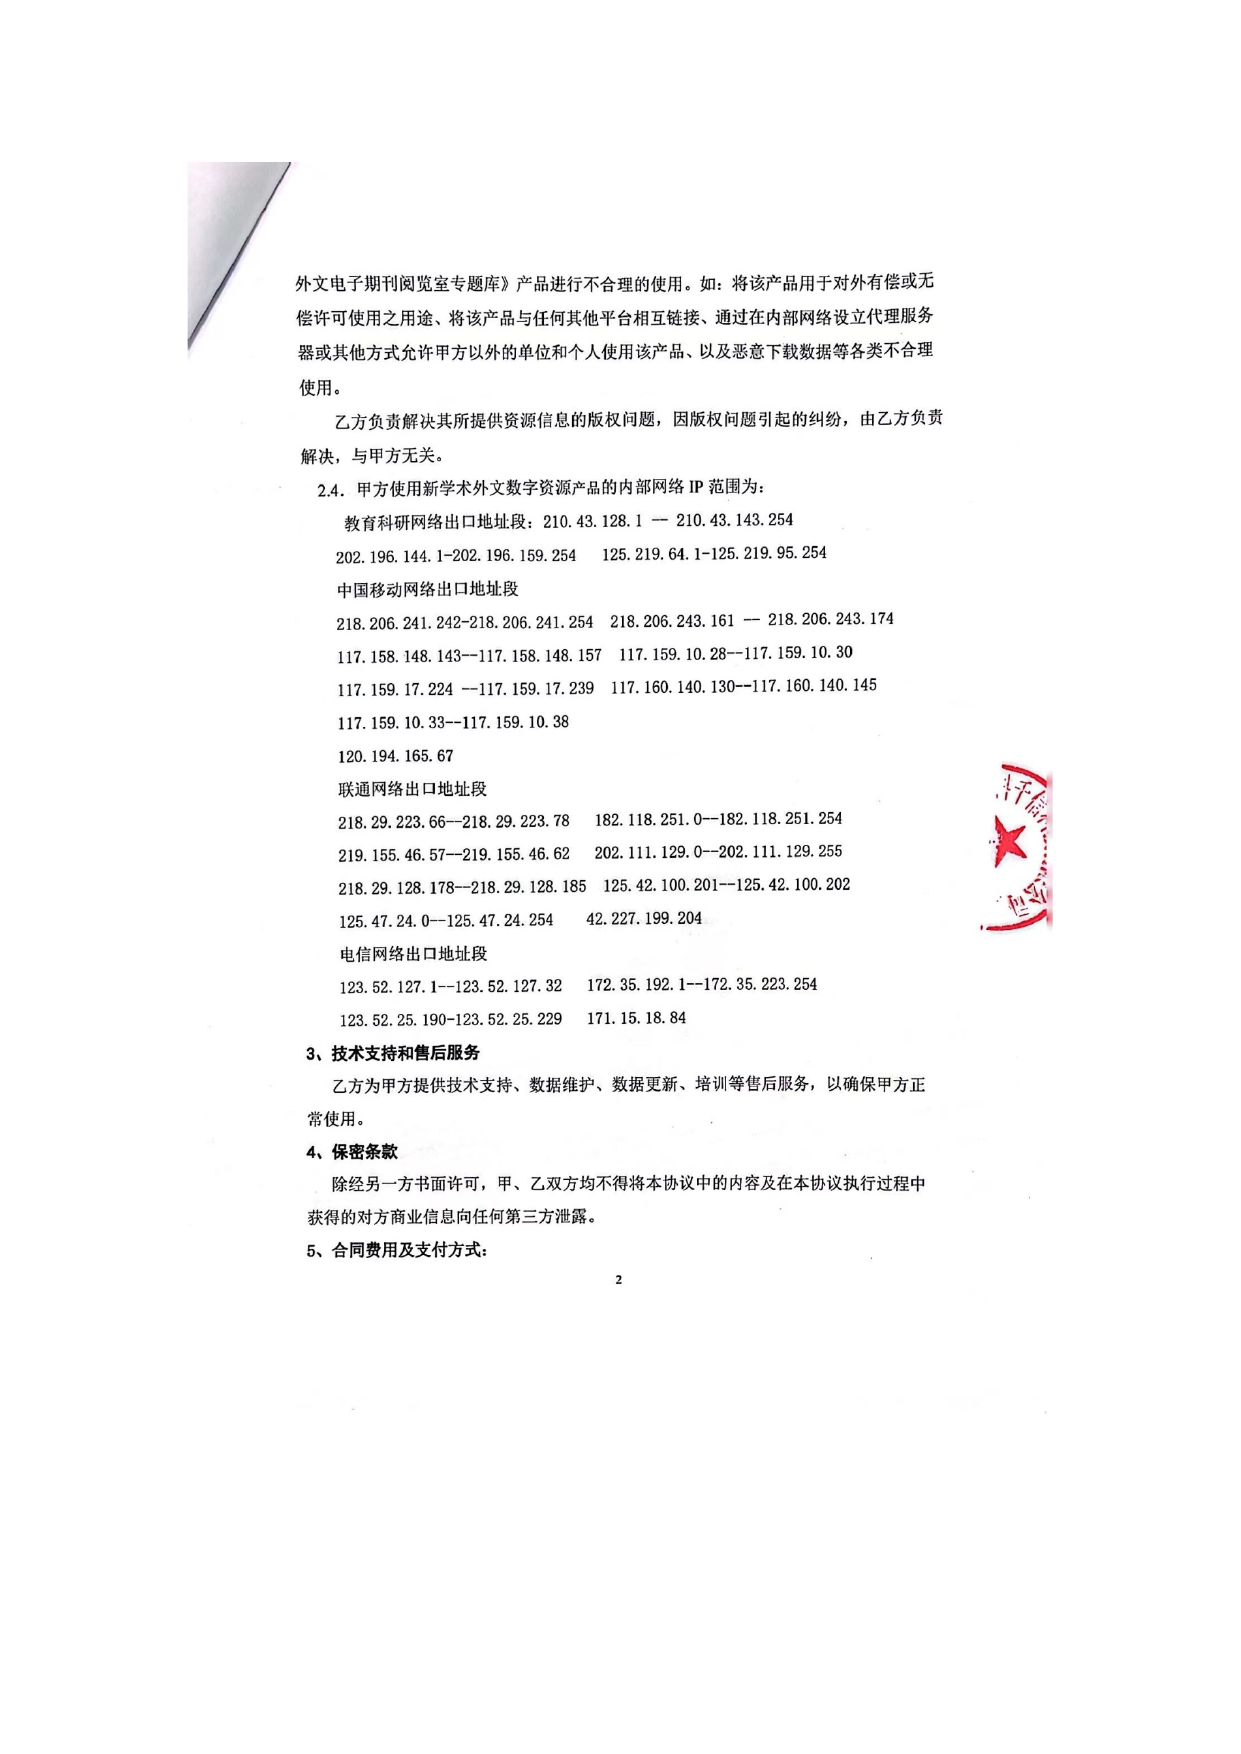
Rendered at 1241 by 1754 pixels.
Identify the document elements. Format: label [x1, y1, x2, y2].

picture [187, 162, 1053, 1414]
